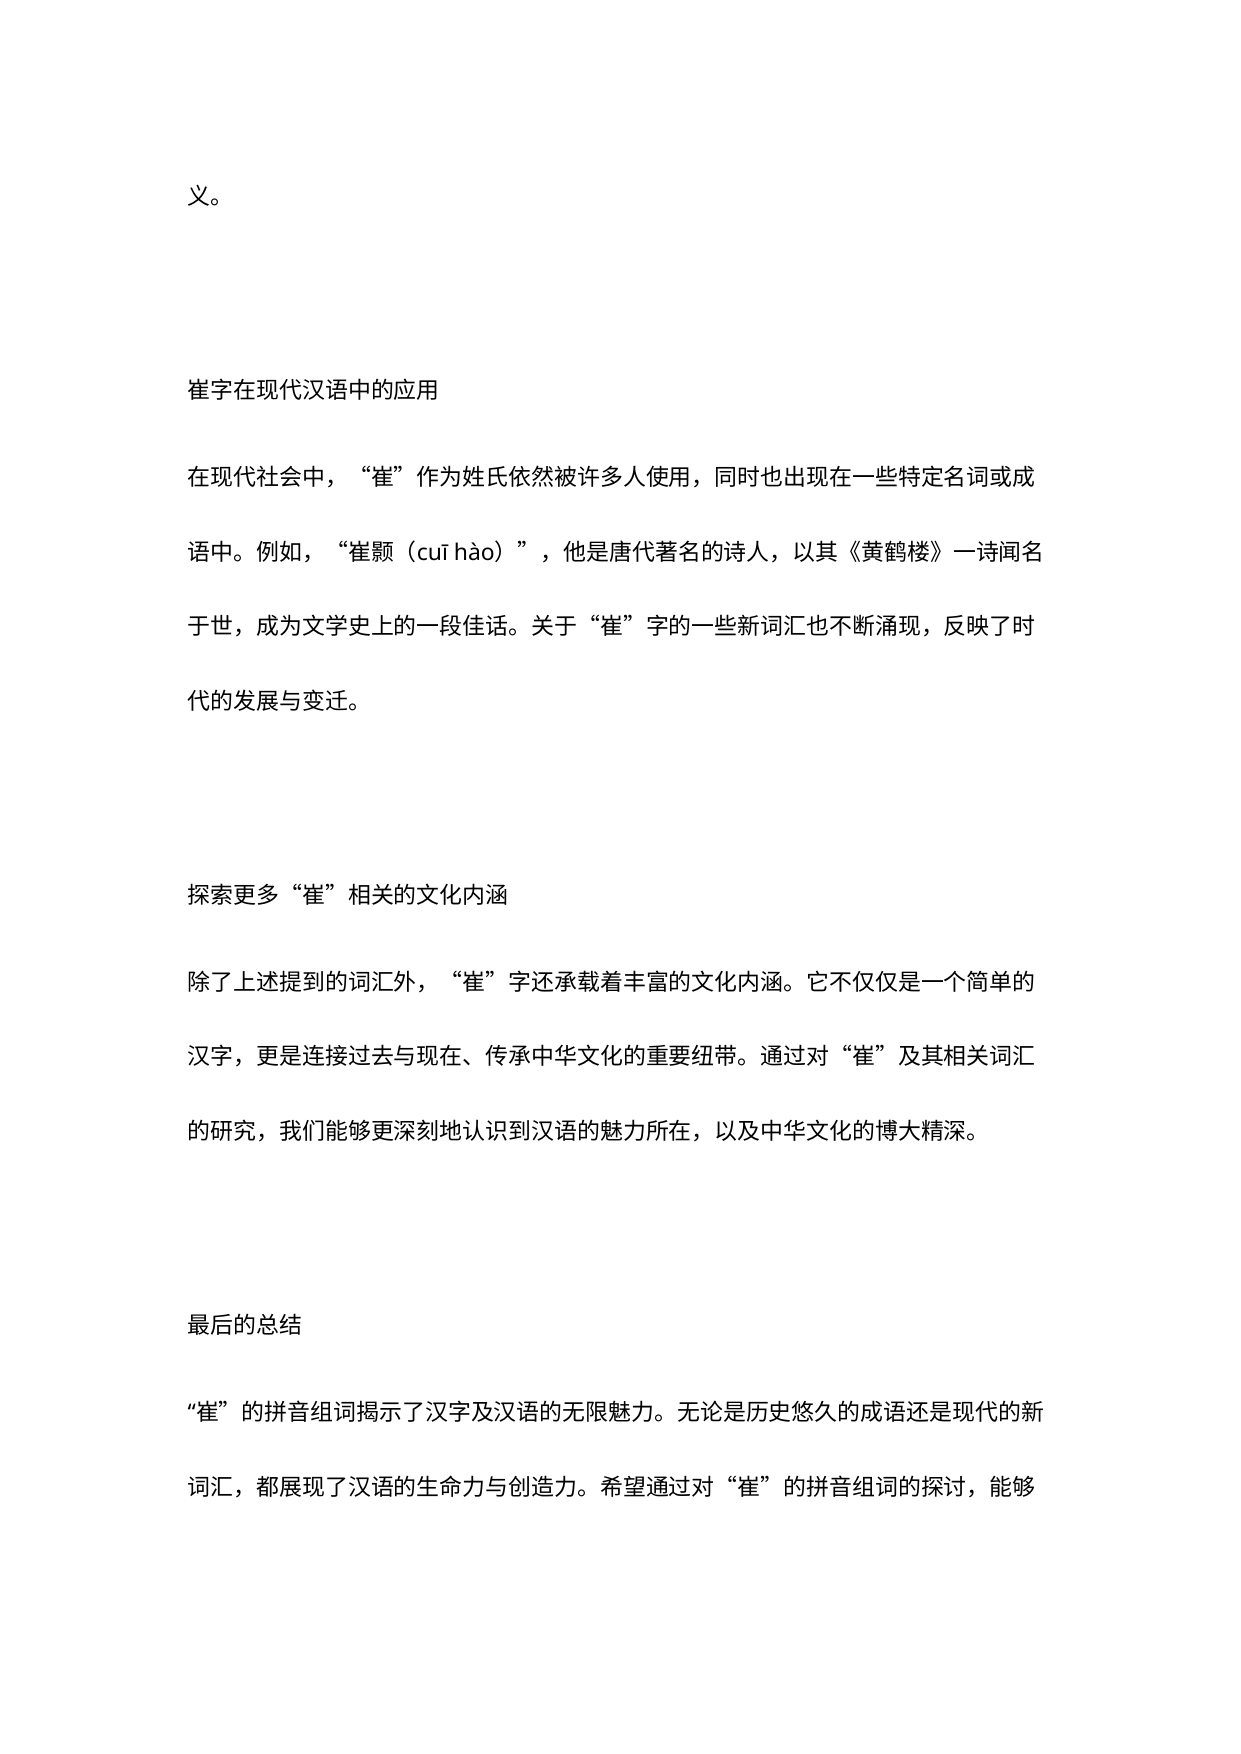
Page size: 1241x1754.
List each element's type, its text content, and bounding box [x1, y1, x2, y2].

text 除了上述提到的词汇外，“崔”字还承载着丰富的文化内涵。它不仅仅是一个简单的汉字，更是连接过去与现在、传承中华文化的重要纽带。通过对“崔”及其相关词汇的研究，我们能够更深刻地认识到汉语的魅力所在，以及中华文化的博大精深。 [187, 948, 1053, 1162]
text 探索更多“崔”相关的文化内涵 [187, 861, 1053, 926]
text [187, 162, 1053, 227]
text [187, 1378, 1053, 1518]
text 崔字在现代汉语中的应用 [187, 356, 1053, 421]
text 在现代社会中，“崔”作为姓氏依然被许多人使用，同时也出现在一些特定名词或成语中。例如，“崔颢（cuī hào）”，他是唐代著名的诗人，以其《黄鹤楼》一诗闻名于世，成为文学史上的一段佳话。关于“崔”字的一些新词汇也不断涌现，反映了时代的发展与变迁。 [187, 443, 1053, 732]
text 最后的总结 [187, 1291, 1053, 1356]
